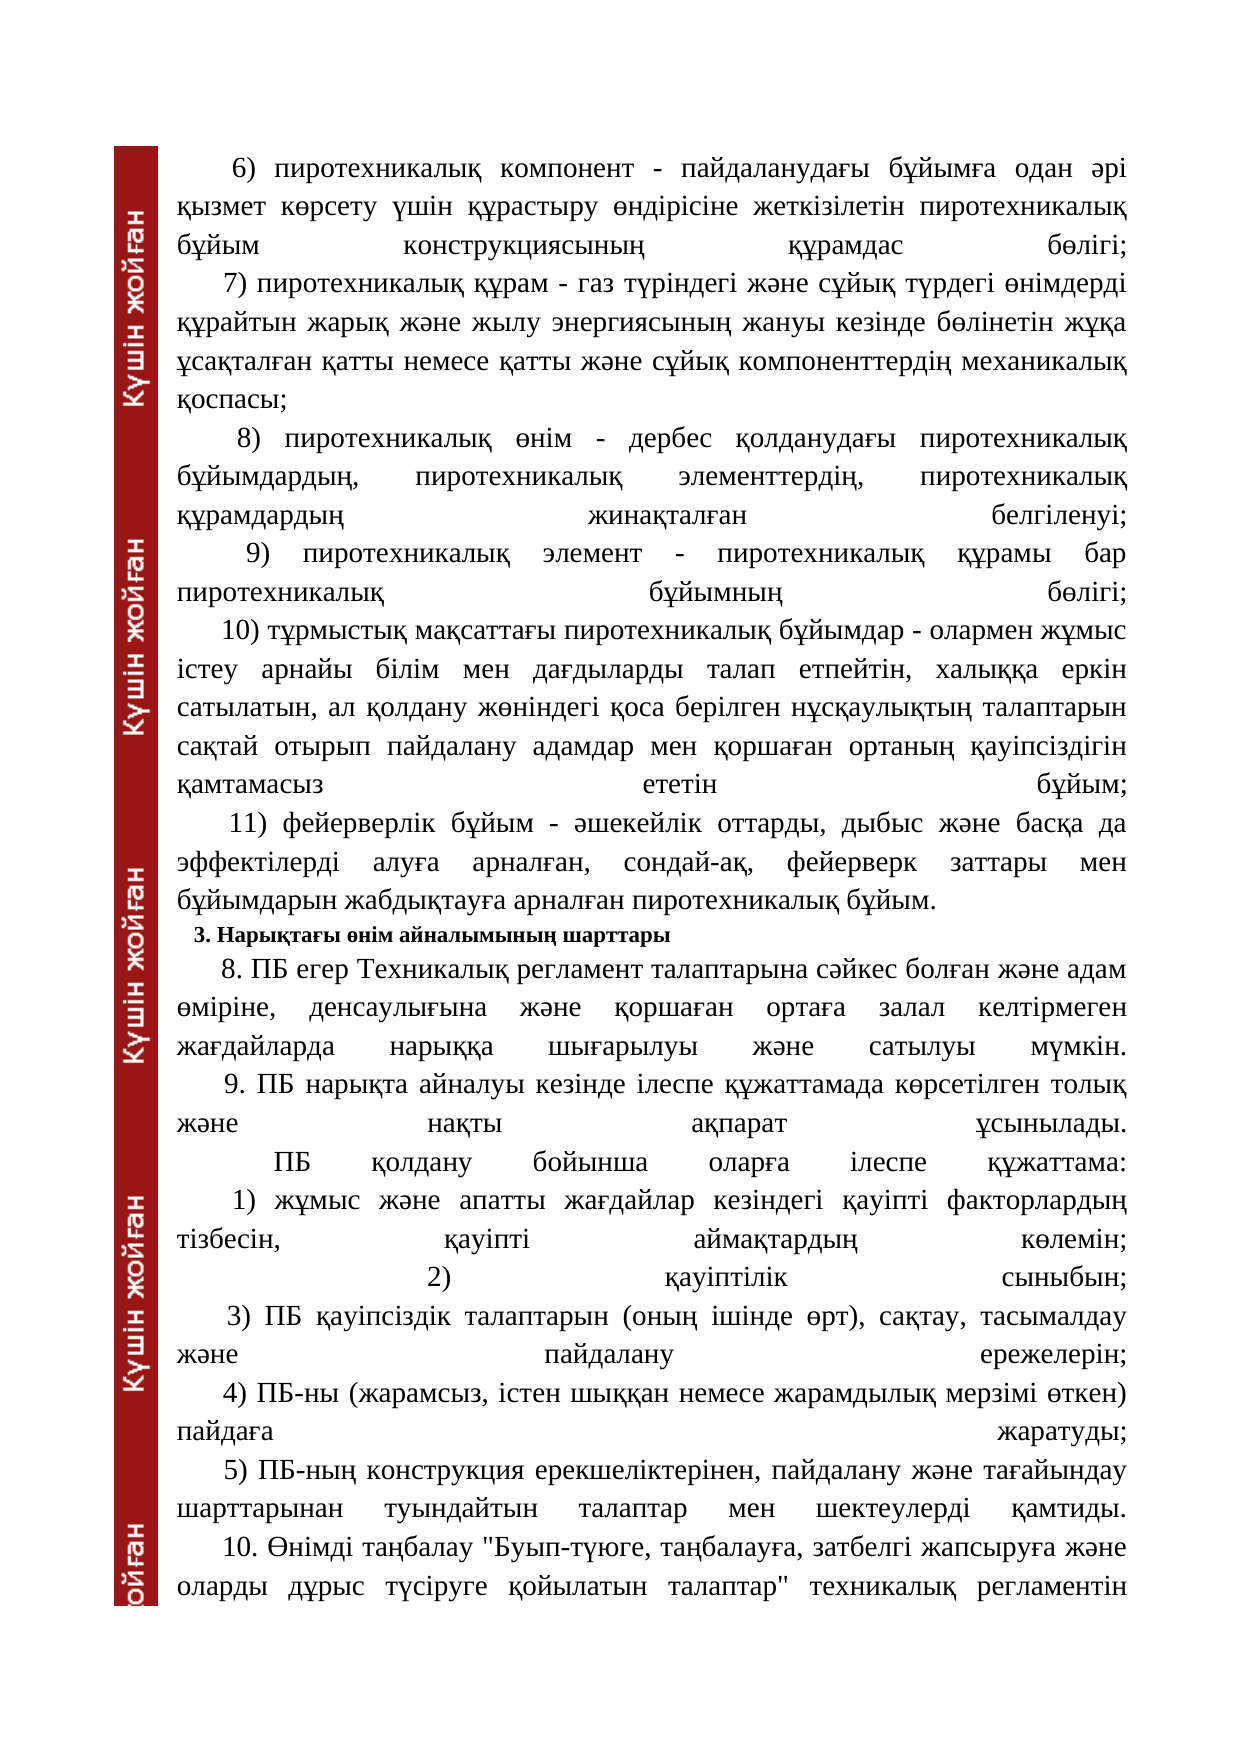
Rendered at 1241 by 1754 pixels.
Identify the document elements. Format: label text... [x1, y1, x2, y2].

text 3. Нарықтағы өнім айналымының шарттары [112, 921, 1128, 947]
picture [114, 916, 158, 921]
picture [114, 1601, 158, 1606]
picture [114, 146, 158, 150]
picture [114, 947, 158, 951]
